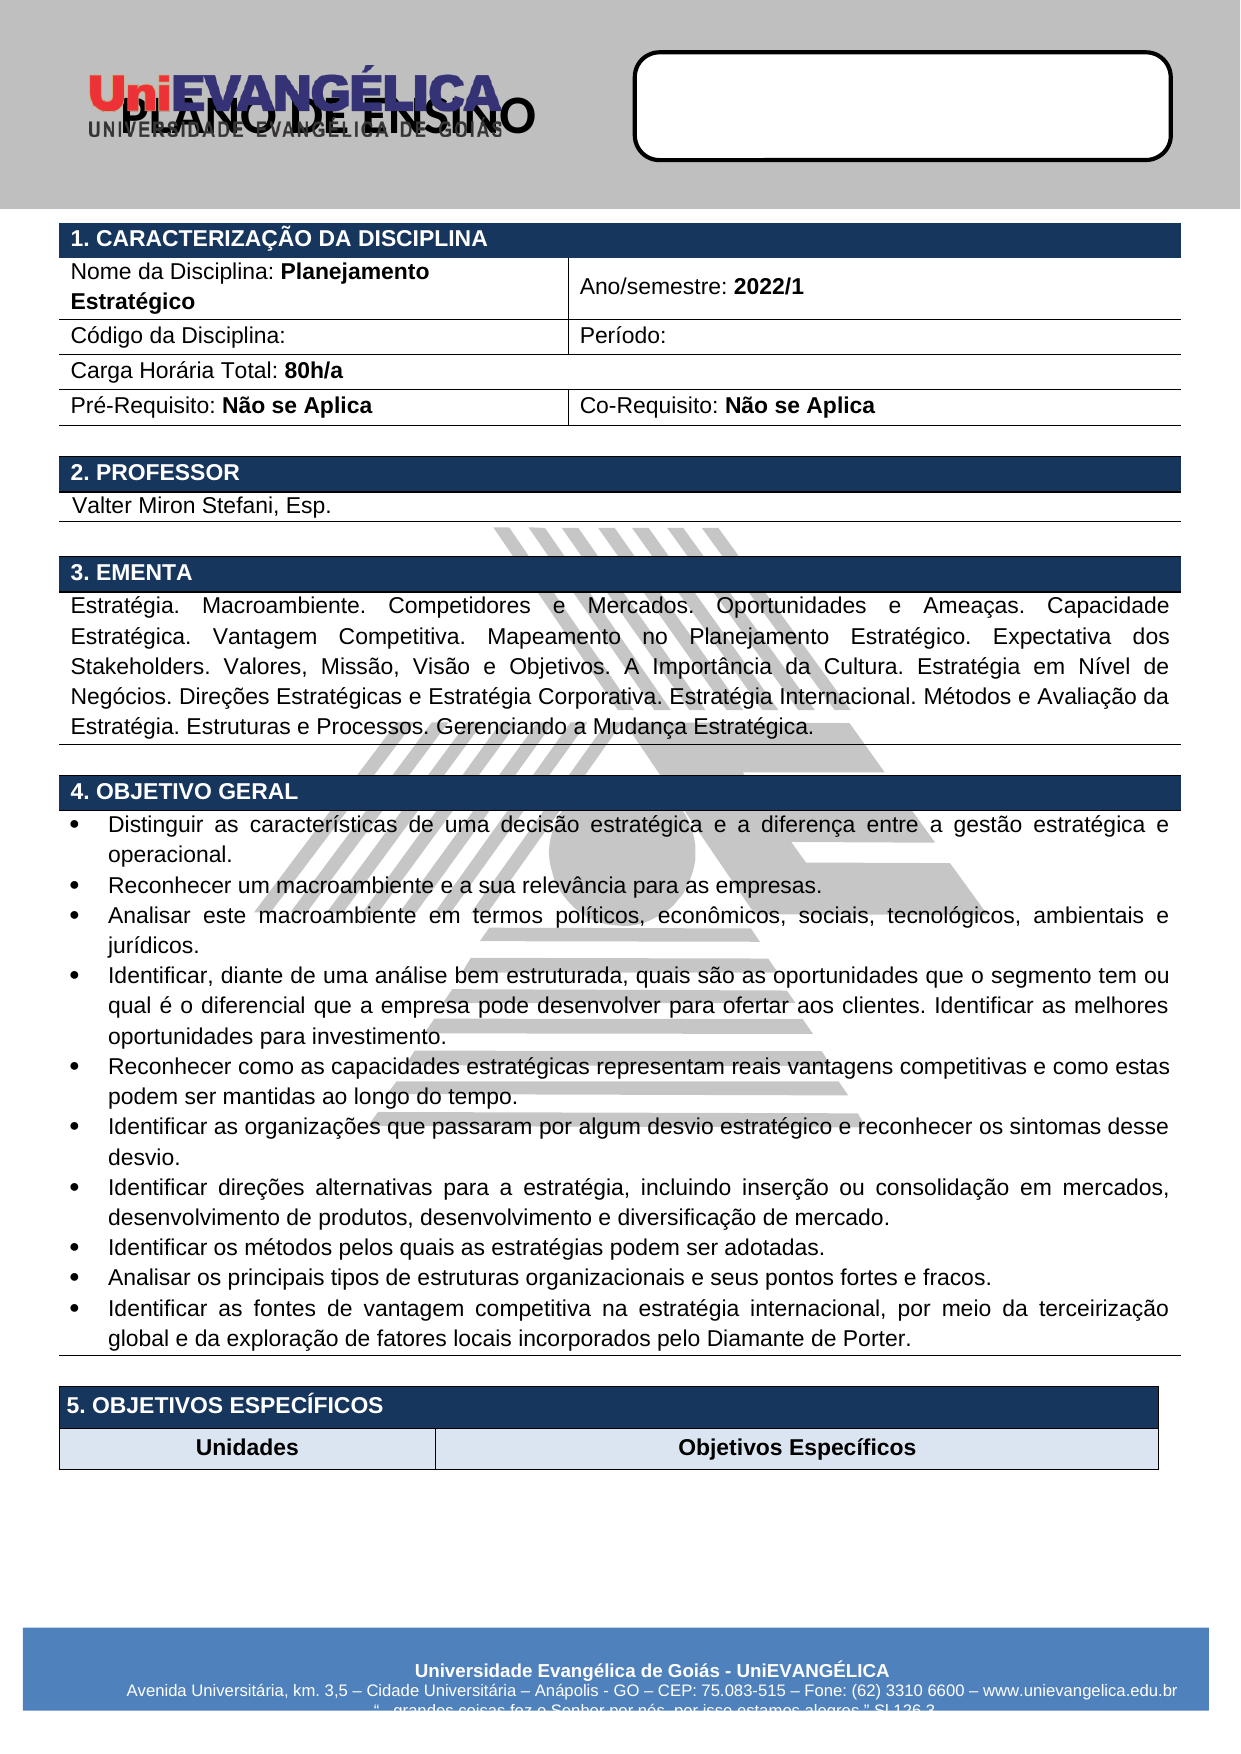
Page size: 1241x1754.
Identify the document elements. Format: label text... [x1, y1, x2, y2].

table_cell Período: [569, 320, 1181, 354]
table_cell Ano/semestre: 2022/1 [569, 258, 1181, 318]
table_cell Estratégia. Macroambiente. Competidores e Mercados. Oportunidades e Ameaças. Capacidade Estratégica. Vantagem Competitiva. Mapeamento no Planejamento Estratégico. Expectativa dos Stakeholders. Valores, Missão, Visão e Objetivos. A Importância da Cultura. Estratégia em Nível de Negócios. Direções Estratégicas e Estratégia Corporativa. Estratégia Internacional. Métodos e Avaliação da Estratégia. Estruturas e Processos. Gerenciando a Mudança Estratégica. [59, 593, 1181, 743]
table_cell Unidades [60, 1429, 435, 1469]
table_header 5. OBJETIVOS ESPECÍFICOS [60, 1387, 1158, 1428]
table_header 2. PROFESSOR [59, 457, 1181, 491]
table_header 1. CARACTERIZAÇÃO DA DISCIPLINA [59, 223, 1181, 258]
table_cell Código da Disciplina: [59, 320, 568, 354]
table_cell Nome da Disciplina: Planejamento Estratégico [59, 258, 568, 318]
picture [89, 65, 502, 137]
table_header 4. OBJETIVO GERAL [59, 776, 1181, 810]
text Valter Miron Stefani, Esp. [59, 493, 1181, 521]
table_cell Objetivos Específicos [436, 1429, 1158, 1469]
table_cell Pré-Requisito: Não se Aplica [59, 390, 568, 425]
table_cell Distinguir as características de uma decisão estratégica e a diferença entre a gestão estratégica e operacional. Reconhecer um macroambiente e a sua relevância para as empresas. Analisar este macroambiente em termos políticos, econômicos, sociais, tecnológicos, ambientais e jurídicos. Identificar, diante de uma análise bem estruturada, quais são as oportunidades que o segmento tem ou qual é o diferencial que a empresa pode desenvolver para ofertar aos clientes. Identificar as melhores oportunidades para investimento. Reconhecer como as capacidades estratégicas representam reais vantagens competitivas e como estas podem ser mantidas ao longo do tempo. Identificar as organizações que passaram por algum desvio estratégico e reconhecer os sintomas desse desvio. Identificar direções alternativas para a estratégia, incluindo inserção ou consolidação em mercados, desenvolvimento de produtos, desenvolvimento e diversificação de mercado. Identificar os métodos pelos quais as estratégias podem ser adotadas. Analisar os principais tipos de estruturas organizacionais e seus pontos fortes e fracos. Identificar as fontes de vantagem competitiva na estratégia internacional, por meio da terceirização global e da exploração de fatores locais incorporados pelo Diamante de Porter. [59, 811, 1181, 1355]
table_cell Co-Requisito: Não se Aplica [569, 390, 1181, 425]
table_cell Carga Horária Total: 80h/a [59, 355, 1181, 389]
table_header 3. EMENTA [59, 557, 1181, 591]
